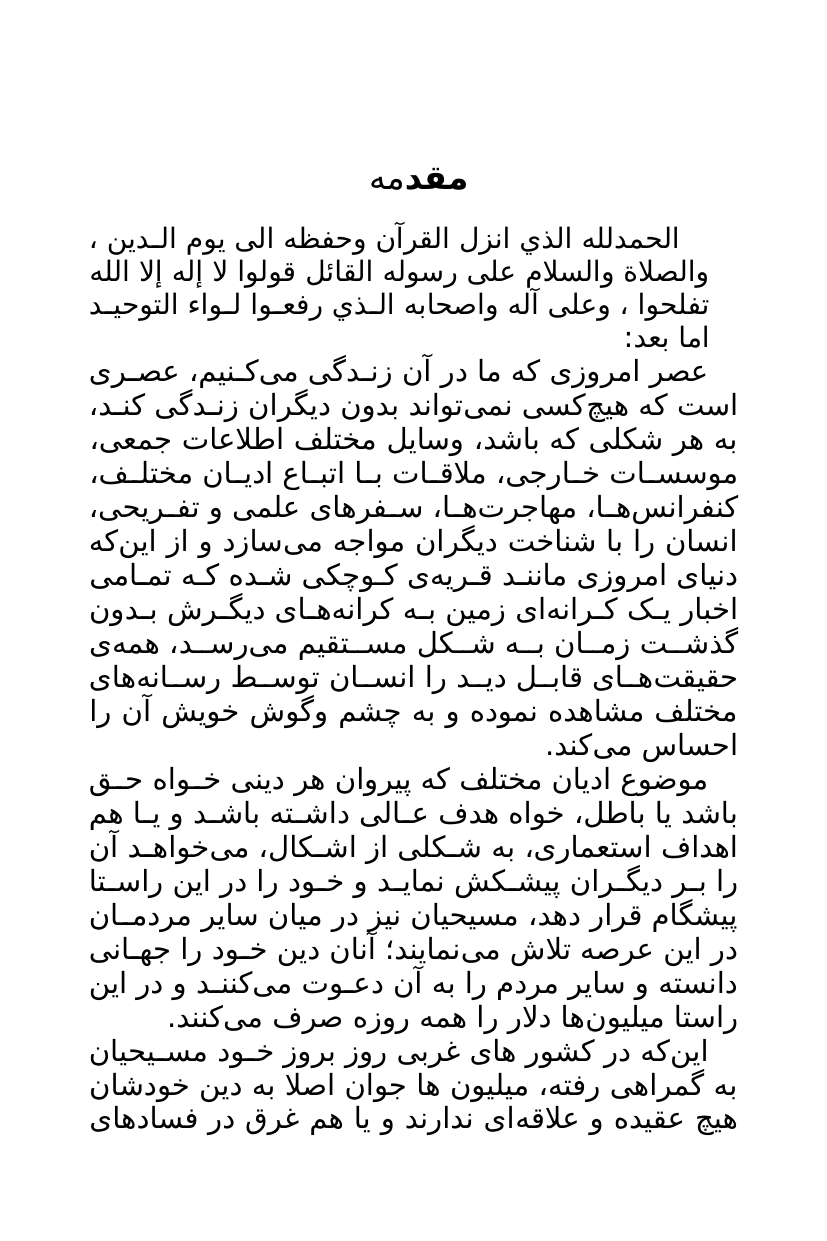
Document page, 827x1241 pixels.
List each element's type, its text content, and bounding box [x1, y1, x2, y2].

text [89, 1034, 738, 1136]
text الحمدلله الذي انزل القرآن وحفظه الى يوم الدين ، والصلاة والسلام على رسوله القائل قولوا لا إله إلا الله تفلحوا ، وعلى آله واصحابه الذي رفعوا لواء التوحيد اما بعد: [89, 223, 710, 355]
text مقدمه [89, 159, 738, 198]
text موضوع ادیان مختلف که پیروان هر دینی خواه حق باشد یا باطل، خواه هدف عالی داشته باشد و یا هم اهداف استعماری، به شکلی از اشکال، می‌خواهد آن را بر دیگران پیشکش نماید و خود را در این راستا پیشگام قرار دهد، مسیحیان نیز در میان سایر مردمان در این عرصه تلاش می‌نمایند؛ آنان دین خود را جهانی دانسته و سایر مردم را به آن دعوت می‌کنند و در این راستا میلیون‌ها دلار را همه روزه صرف می‌کنند. [89, 762, 738, 1034]
text عصر امروزی که ما در آن زندگی می‌کنیم، عصری است که هیچ‌کسی نمی‌تواند بدون دیگران زندگی کند، به هر شکلی که باشد، وسایل مختلف اطلاعات جمعی، موسسات خارجی، ملاقات با اتباع ادیان مختلف، کنفرانس‌ها، مهاجرت‌ها، سفر‌های علمی و تفریحی، انسان را با شناخت دیگران مواجه می‌سازد و از این‌که دنیای امروزی مانند قریه‌ی کوچکی شده که تمامی اخبار یک کرانه‌ای زمین به کرانه‌های دیگرش بدون گذشت زمان به شکل مستقیم می‌رسد‌، همه‌ی حقیقت‌های قابل دید را انسان توسط رسانه‌های مختلف مشاهده نموده و به چشم وگوش خویش آن را احساس می‌کند. [89, 355, 738, 762]
